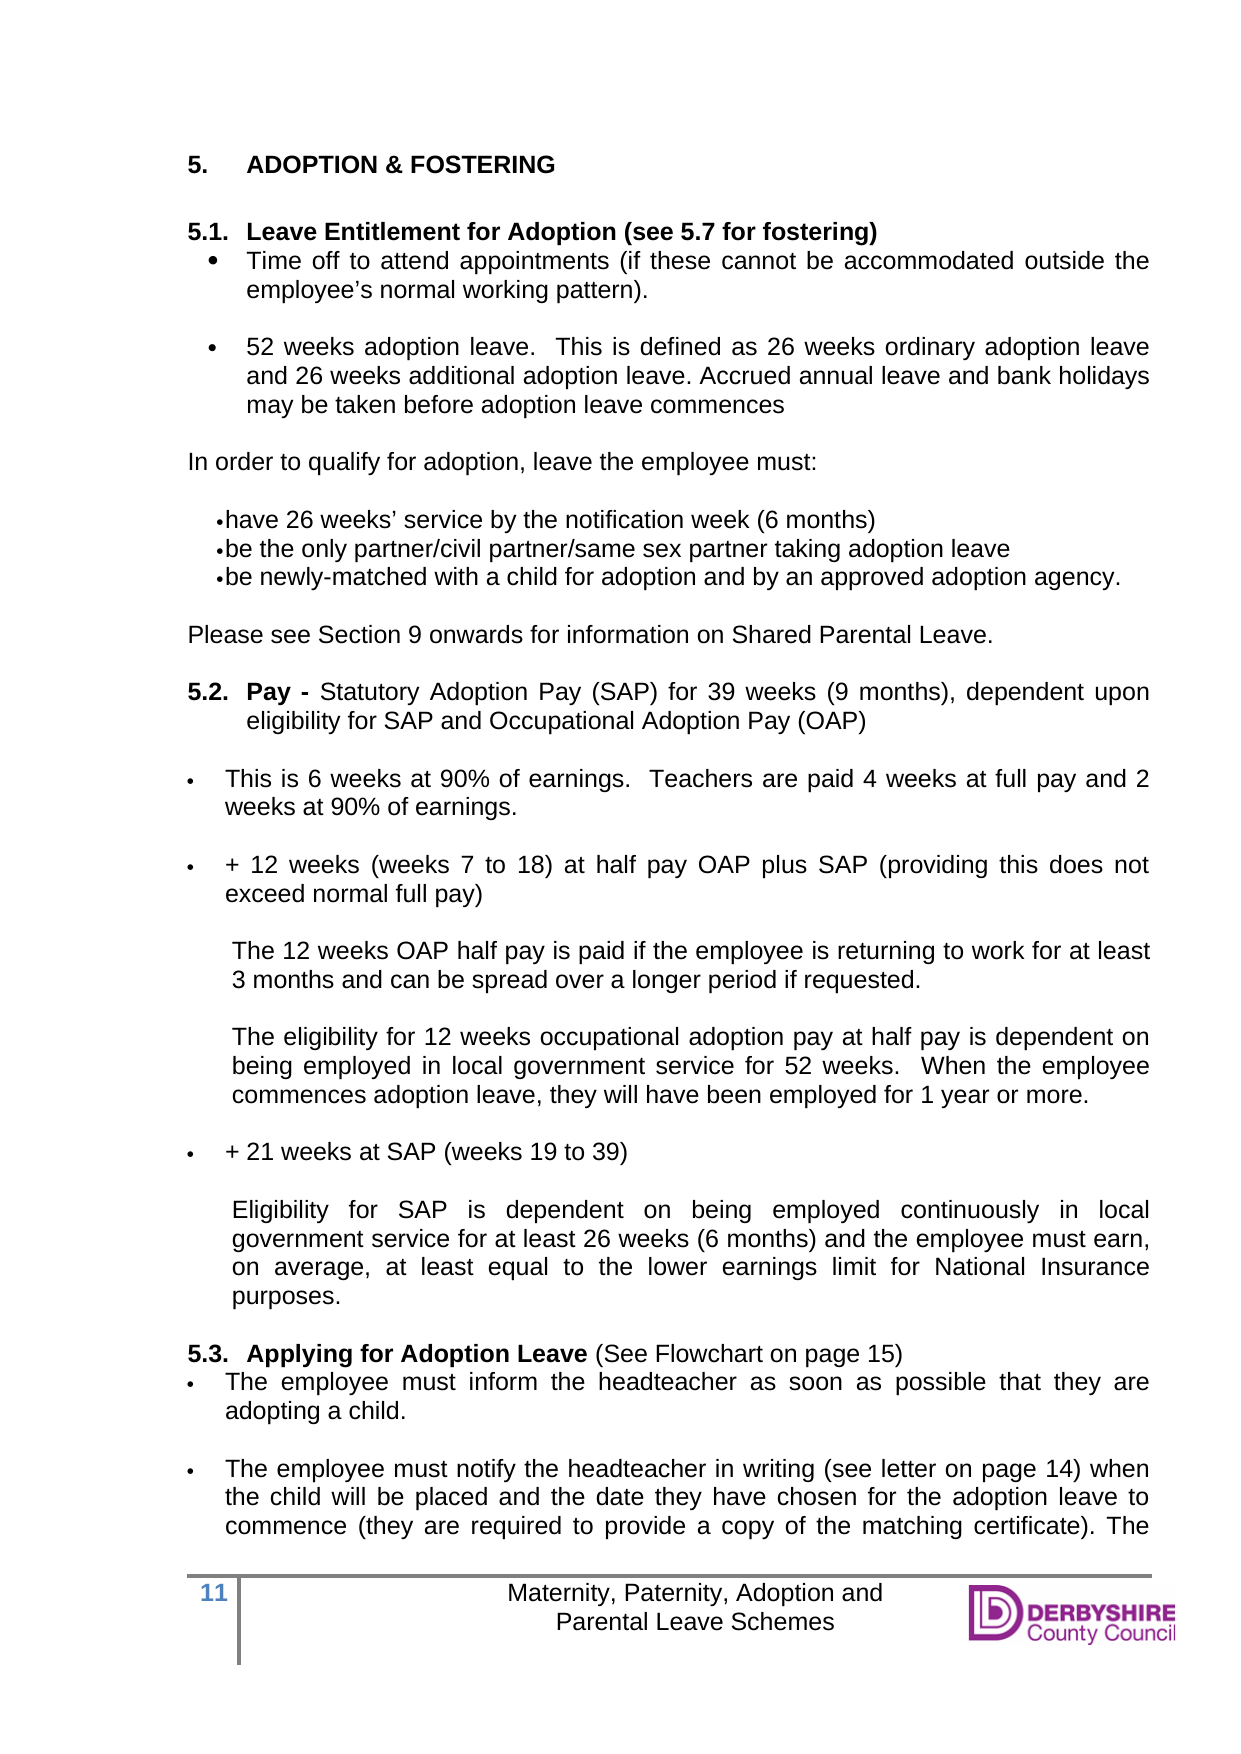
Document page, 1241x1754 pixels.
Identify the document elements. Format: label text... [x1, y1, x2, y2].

list be newly-matched with a child for adoption and by an approved adoption agency. [217, 562, 1152, 591]
list Applying for Adoption Leave (See Flowchart on page 15) [187, 1338, 1152, 1367]
list + 12 weeks (weeks 7 to 18) at half pay OAP plus SAP (providing this does not exceed normal full pay) [187, 850, 1152, 907]
list The employee must inform the headteacher as soon as possible that they are adopting a child. [187, 1367, 1152, 1425]
list Leave Entitlement for Adoption (see 5.7 for fostering) [187, 217, 1152, 246]
text In order to qualify for adoption, leave the employee must: [187, 447, 1152, 476]
picture [968, 1585, 1175, 1645]
list + 21 weeks at SAP (weeks 19 to 39) [187, 1137, 1152, 1166]
list 52 weeks adoption leave. This is defined as 26 weeks ordinary adoption leave and 26 weeks additional adoption leave. Accrued annual leave and bank holidays may be taken before adoption leave commences [209, 332, 1152, 418]
text Please see Section 9 onwards for information on Shared Parental Leave. [187, 620, 1152, 648]
list Pay - Statutory Adoption Pay (SAP) for 39 weeks (9 months), dependent upon eligibility for SAP and Occupational Adoption Pay (OAP) [187, 677, 1152, 735]
text Eligibility for SAP is dependent on being employed continuously in local government service for at least 26 weeks (6 months) and the employee must earn, on average, at least equal to the lower earnings limit for National Insurance purposes. [232, 1195, 1152, 1310]
list Time off to attend appointments (if these cannot be accommodated outside the employee’s normal working pattern). [209, 246, 1152, 303]
list be the only partner/civil partner/same sex partner taking adoption leave [217, 533, 1152, 562]
text The 12 weeks OAP half pay is paid if the employee is returning to work for at least 3 months and can be spread over a longer period if requested. [232, 936, 1152, 993]
list have 26 weeks’ service by the notification week (6 months) [217, 505, 1152, 533]
text The eligibility for 12 weeks occupational adoption pay at half pay is dependent on being employed in local government service for 52 weeks. When the employee commences adoption leave, they will have been employed for 1 year or more. [232, 1022, 1152, 1108]
list ADOPTION & FOSTERING [187, 150, 1152, 179]
list This is 6 weeks at 90% of earnings. Teachers are paid 4 weeks at full pay and 2 weeks at 90% of earnings. [187, 763, 1152, 821]
